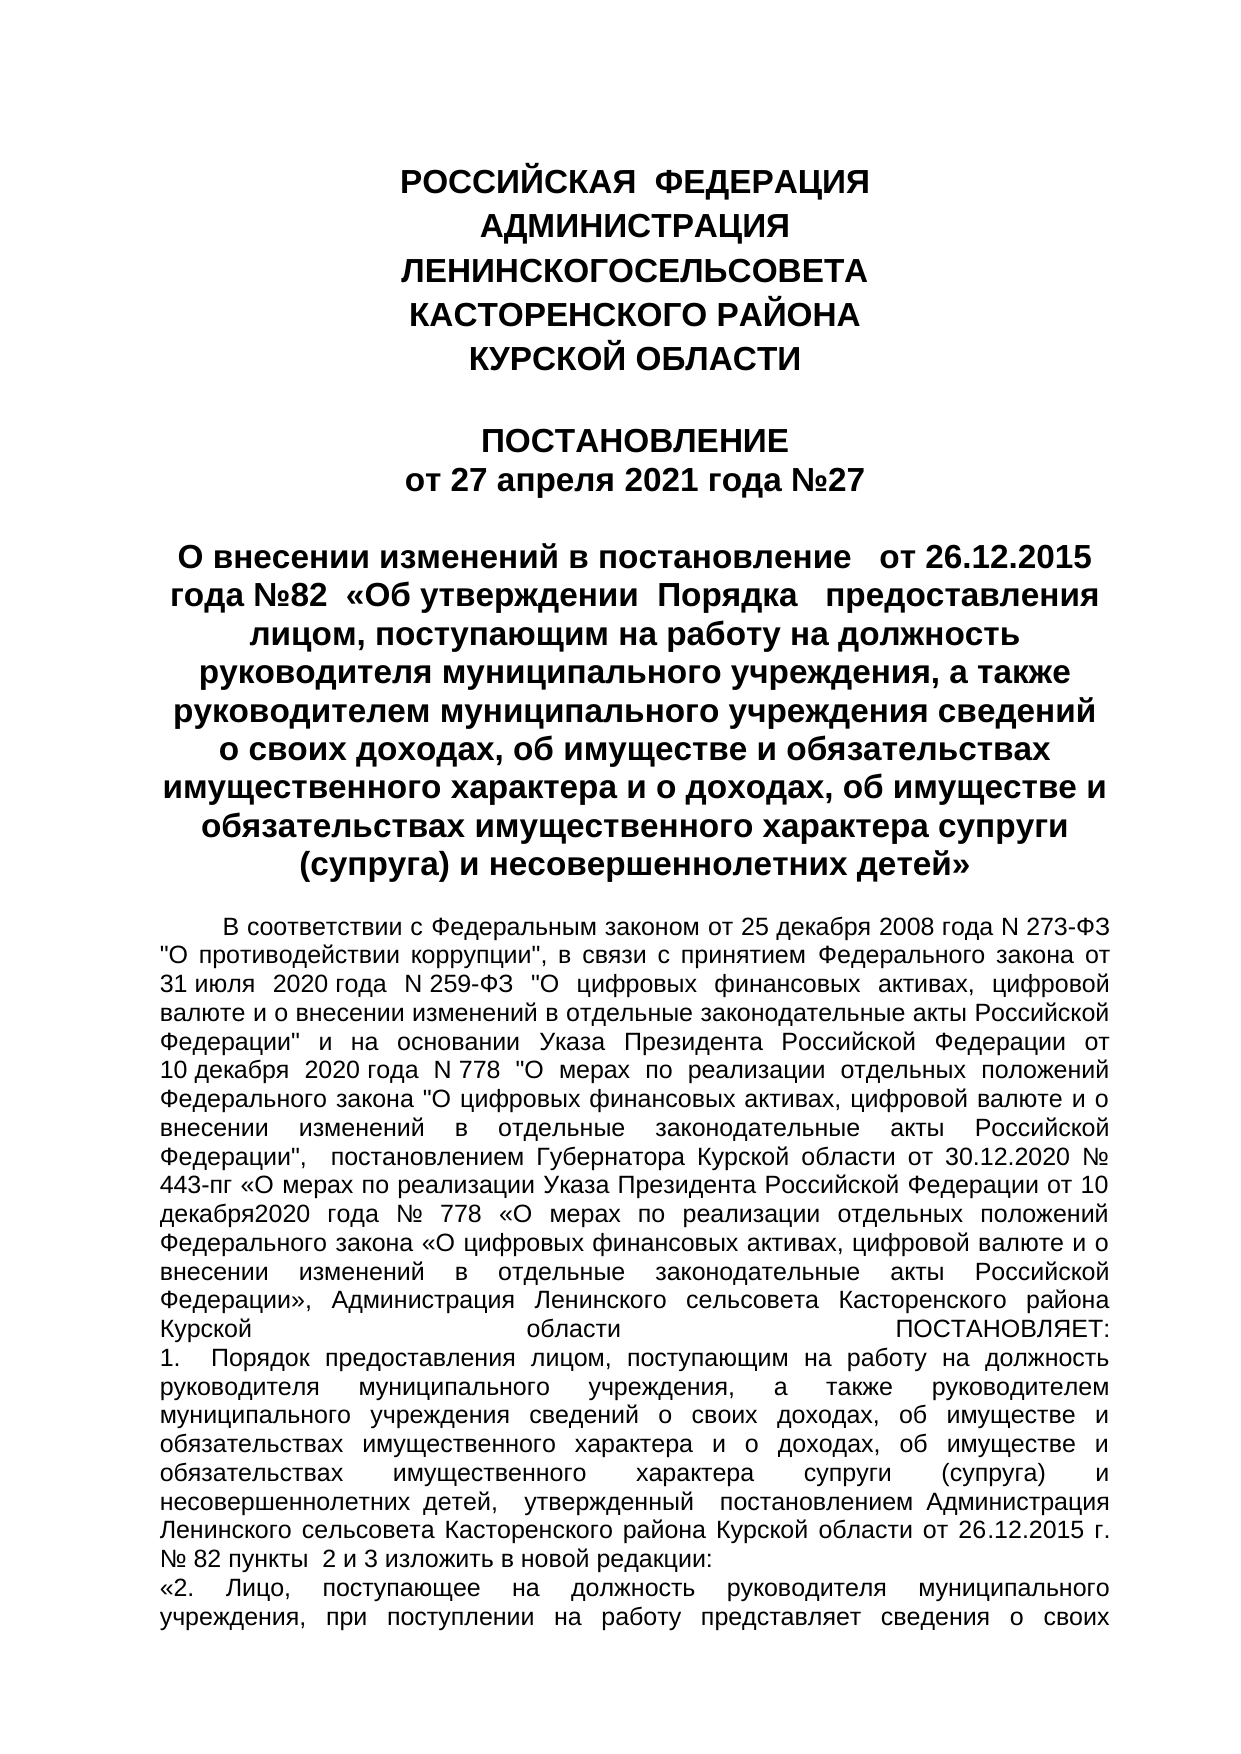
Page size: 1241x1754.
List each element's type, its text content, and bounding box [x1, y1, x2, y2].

text КАСТОРЕНСКОГО РАЙОНА [159, 295, 1110, 333]
text О внесении изменений в постановление от 26.12.2015 года №82 «Об утверждении Порядка предоставления лицом, поступающим на работу на должность руководителя муниципального учреждения, а также руководителем муниципального учреждения сведений о своих доходах, об имуществе и обязательствах имущественного характера и о доходах, об имуществе и обязательствах имущественного характера супруги (супруга) и несовершеннолетних детей» [159, 537, 1110, 883]
text ЛЕНИНСКОГОСЕЛЬСОВЕТА [159, 251, 1110, 289]
text РОССИЙСКАЯ ФЕДЕРАЦИЯ [159, 162, 1110, 201]
text от 27 апреля 2021 года №27 [159, 460, 1110, 498]
text В соответствии с Федеральным законом от 25 декабря 2008 года N 273-ФЗ "О противодействии коррупции", в связи с принятием Федерального закона от 31 июля 2020 года N 259-ФЗ "О цифровых финансовых активах, цифровой валюте и о внесении изменений в отдельные законодательные акты Российской Федерации" и на основании Указа Президента Российской Федерации от 10 декабря 2020 года N 778 "О мерах по реализации отдельных положений Федерального закона "О цифровых финансовых активах, цифровой валюте и о внесении изменений в отдельные законодательные акты Российской Федерации", постановлением Губернатора Курской области от 30.12.2020 № 443-пг «О мерах по реализации Указа Президента Российской Федерации от 10 декабря2020 года № 778 «О мерах по реализации отдельных положений Федерального закона «О цифровых финансовых активах, цифровой валюте и о внесении изменений в отдельные законодательные акты Российской Федерации», Администрация Ленинского сельсовета Касторенского района Курской области ПОСТАНОВЛЯЕТ: 1. Порядок предоставления лицом, поступающим на работу на должность руководителя муниципального учреждения, а также руководителем муниципального учреждения сведений о своих доходах, об имуществе и обязательствах имущественного характера и о доходах, об имуществе и обязательствах имущественного характера супруги (супруга) и несовершеннолетних детей, утвержденный постановлением Администрация Ленинского сельсовета Касторенского района Курской области от 26.12.2015 г. № 82 пункты 2 и 3 изложить в новой редакции: [159, 912, 1110, 1573]
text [159, 1573, 1110, 1630]
text КУРСКОЙ ОБЛАСТИ [159, 339, 1110, 377]
text АДМИНИСТРАЦИЯ [159, 206, 1110, 245]
text ПОСТАНОВЛЕНИЕ [159, 422, 1110, 460]
